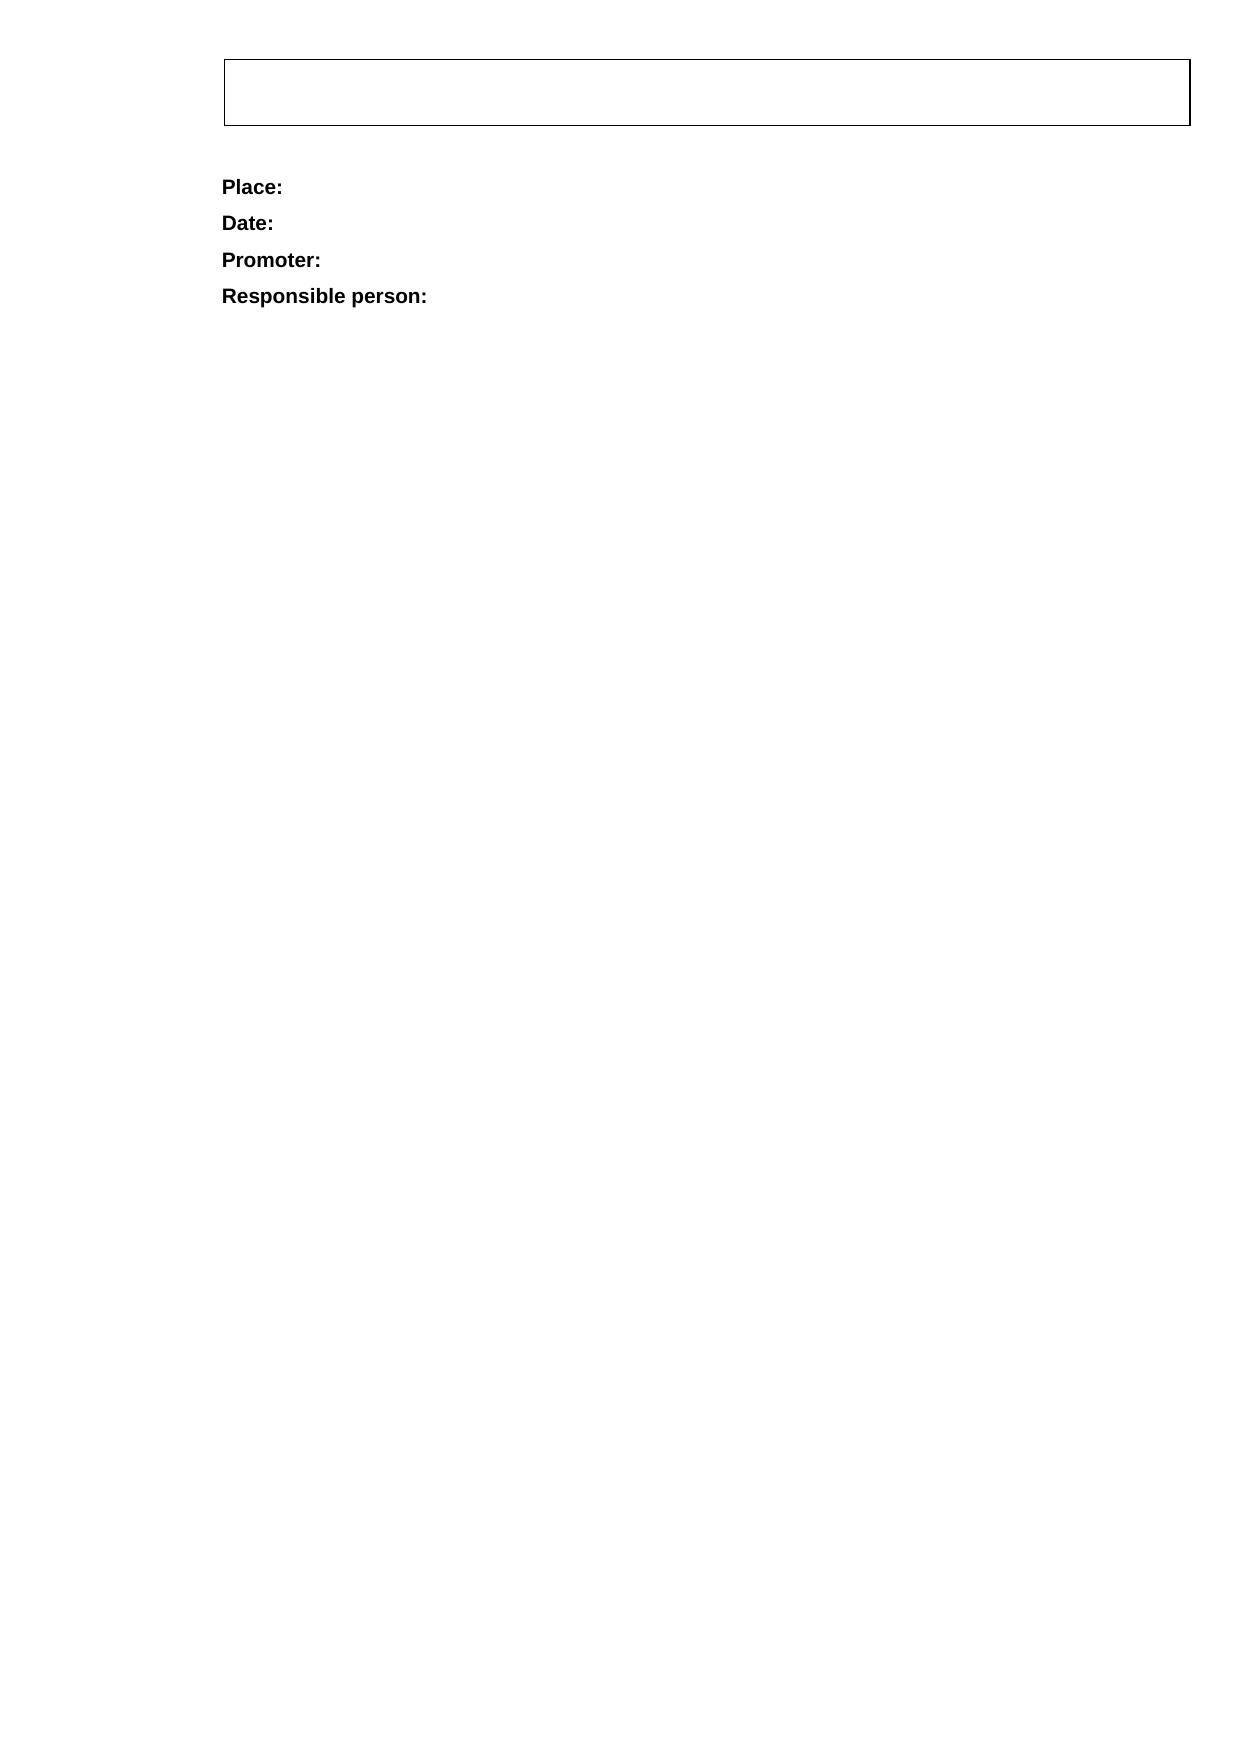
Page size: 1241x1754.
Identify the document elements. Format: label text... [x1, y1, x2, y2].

text Promoter: [222, 248, 1181, 272]
text Responsible person: [222, 284, 1181, 308]
text Date: [222, 211, 1181, 235]
text Place: [222, 175, 1181, 199]
